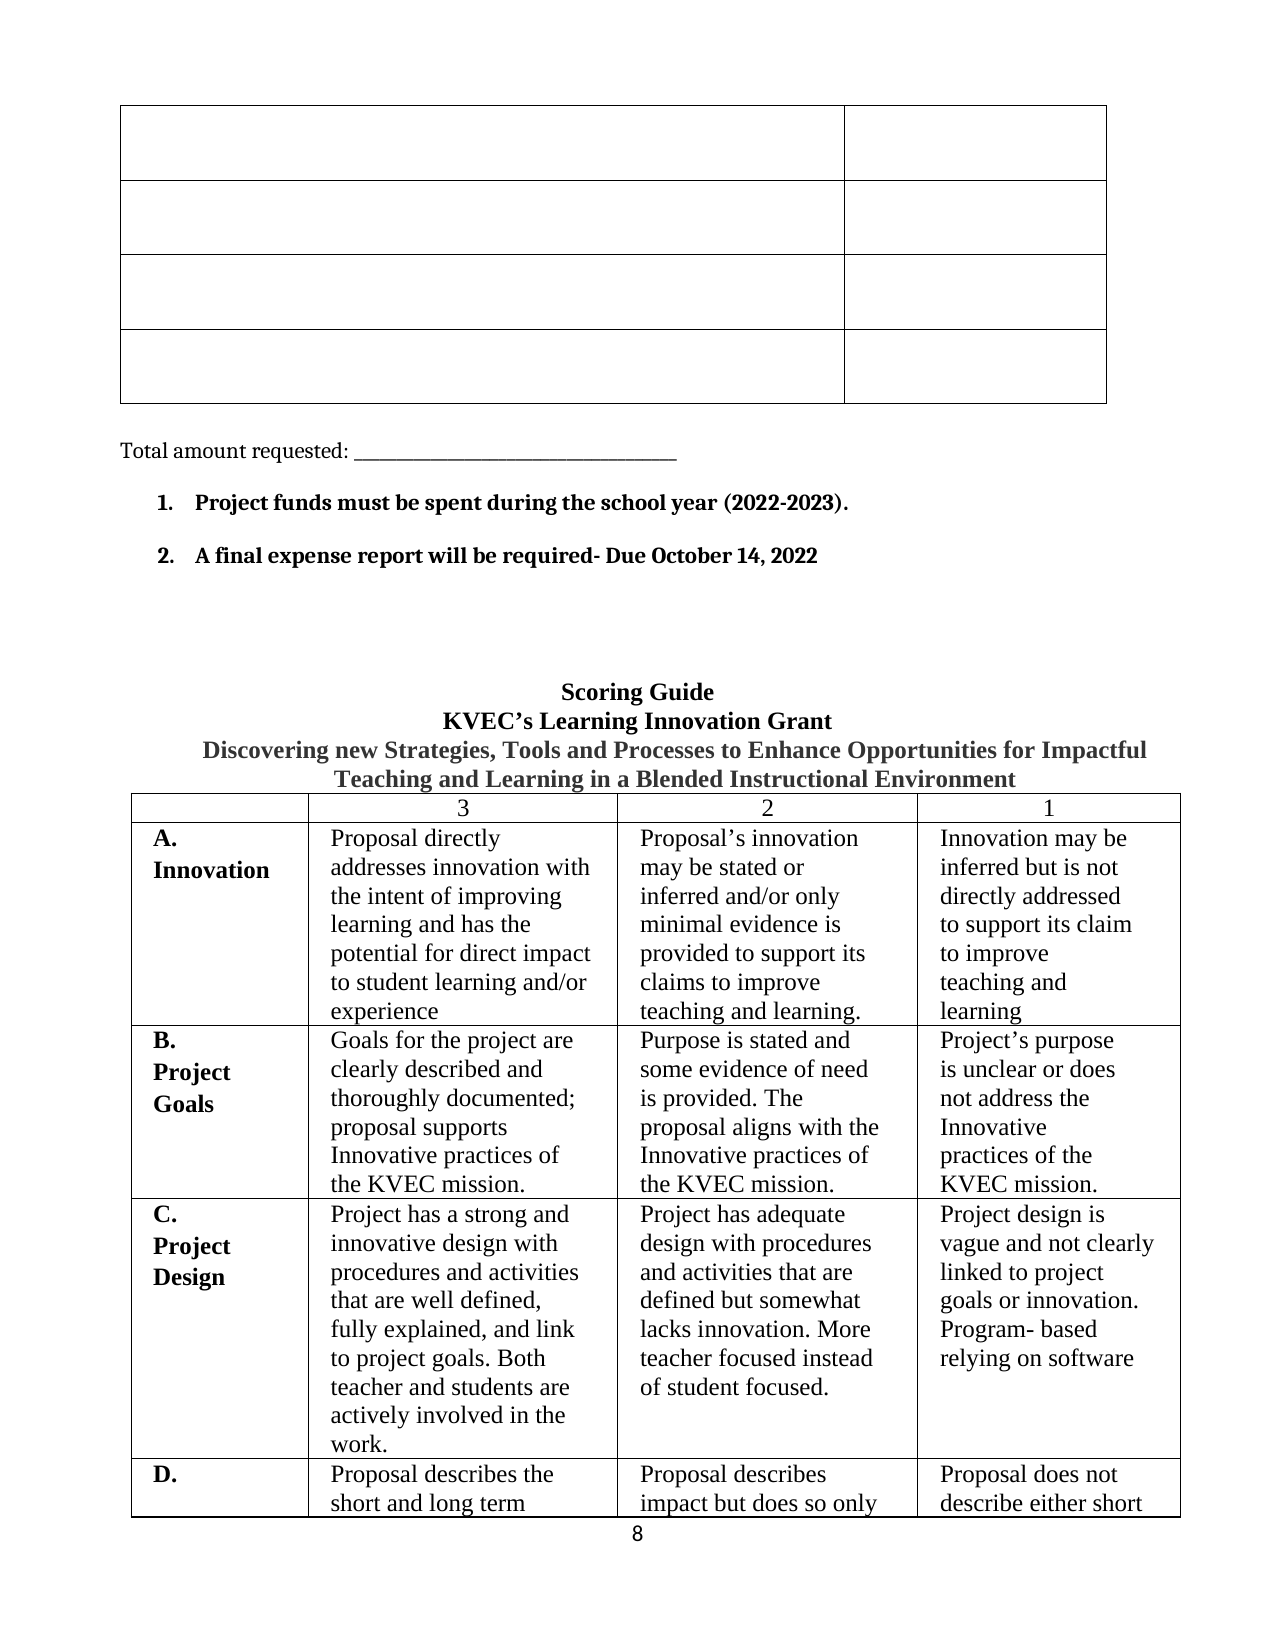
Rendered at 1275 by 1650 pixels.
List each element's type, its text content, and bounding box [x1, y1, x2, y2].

table_cell [121, 181, 844, 254]
table_header 3 [309, 794, 617, 822]
table_cell [845, 181, 1106, 254]
table_cell A. Innovation [132, 823, 308, 1024]
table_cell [618, 1459, 917, 1516]
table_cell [918, 1459, 1180, 1516]
table_header [132, 794, 308, 822]
list Project funds must be spent during the school year (2022-2023). [157, 490, 1155, 517]
table_cell Proposal directly addresses innovation with the intent of improving learning and has the potential for direct impact to student learning and/or experience [309, 823, 617, 1024]
table_cell Project design is vague and not clearly linked to project goals or innovation. Program- based relying on software [918, 1199, 1180, 1458]
text KVEC’s Learning Innovation Grant [120, 706, 1155, 735]
text Discovering new Strategies, Tools and Processes to Enhance Opportunities for Impactful Teaching and Learning in a Blended Instructional Environment [195, 735, 1155, 792]
table_cell Innovation may be inferred but is not directly addressed to support its claim to improve teaching and learning [918, 823, 1180, 1024]
table_cell [121, 255, 844, 328]
table_cell Project has a strong and innovative design with procedures and activities that are well defined, fully explained, and link to project goals. Both teacher and students are actively involved in the work. [309, 1199, 617, 1458]
text Scoring Guide [120, 677, 1155, 706]
table_cell Purpose is stated and some evidence of need is provided. The proposal aligns with the Innovative practices of the KVEC mission. [618, 1026, 917, 1198]
table_cell Project’s purpose is unclear or does not address the Innovative practices of the KVEC mission. [918, 1026, 1180, 1198]
table_header 1 [918, 794, 1180, 822]
text Total amount requested: ______________________________________ [120, 437, 1155, 464]
table_cell [845, 106, 1106, 179]
table_cell [845, 255, 1106, 328]
table_cell [121, 106, 844, 179]
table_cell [309, 1459, 617, 1516]
table_cell Proposal’s innovation may be stated or inferred and/or only minimal evidence is provided to support its claims to improve teaching and learning. [618, 823, 917, 1024]
table_cell [845, 330, 1106, 403]
table_cell B. Project Goals [132, 1026, 308, 1198]
table_cell Project has adequate design with procedures and activities that are defined but somewhat lacks innovation. More teacher focused instead of student focused. [618, 1199, 917, 1458]
table_cell [121, 330, 844, 403]
table_cell Goals for the project are clearly described and thoroughly documented; proposal supports Innovative practices of the KVEC mission. [309, 1026, 617, 1198]
table_header 2 [618, 794, 917, 822]
table_cell D. Impact [132, 1459, 308, 1516]
table_cell C. Project Design [132, 1199, 308, 1458]
list A final expense report will be required- Due October 14, 2022 [157, 543, 1155, 569]
